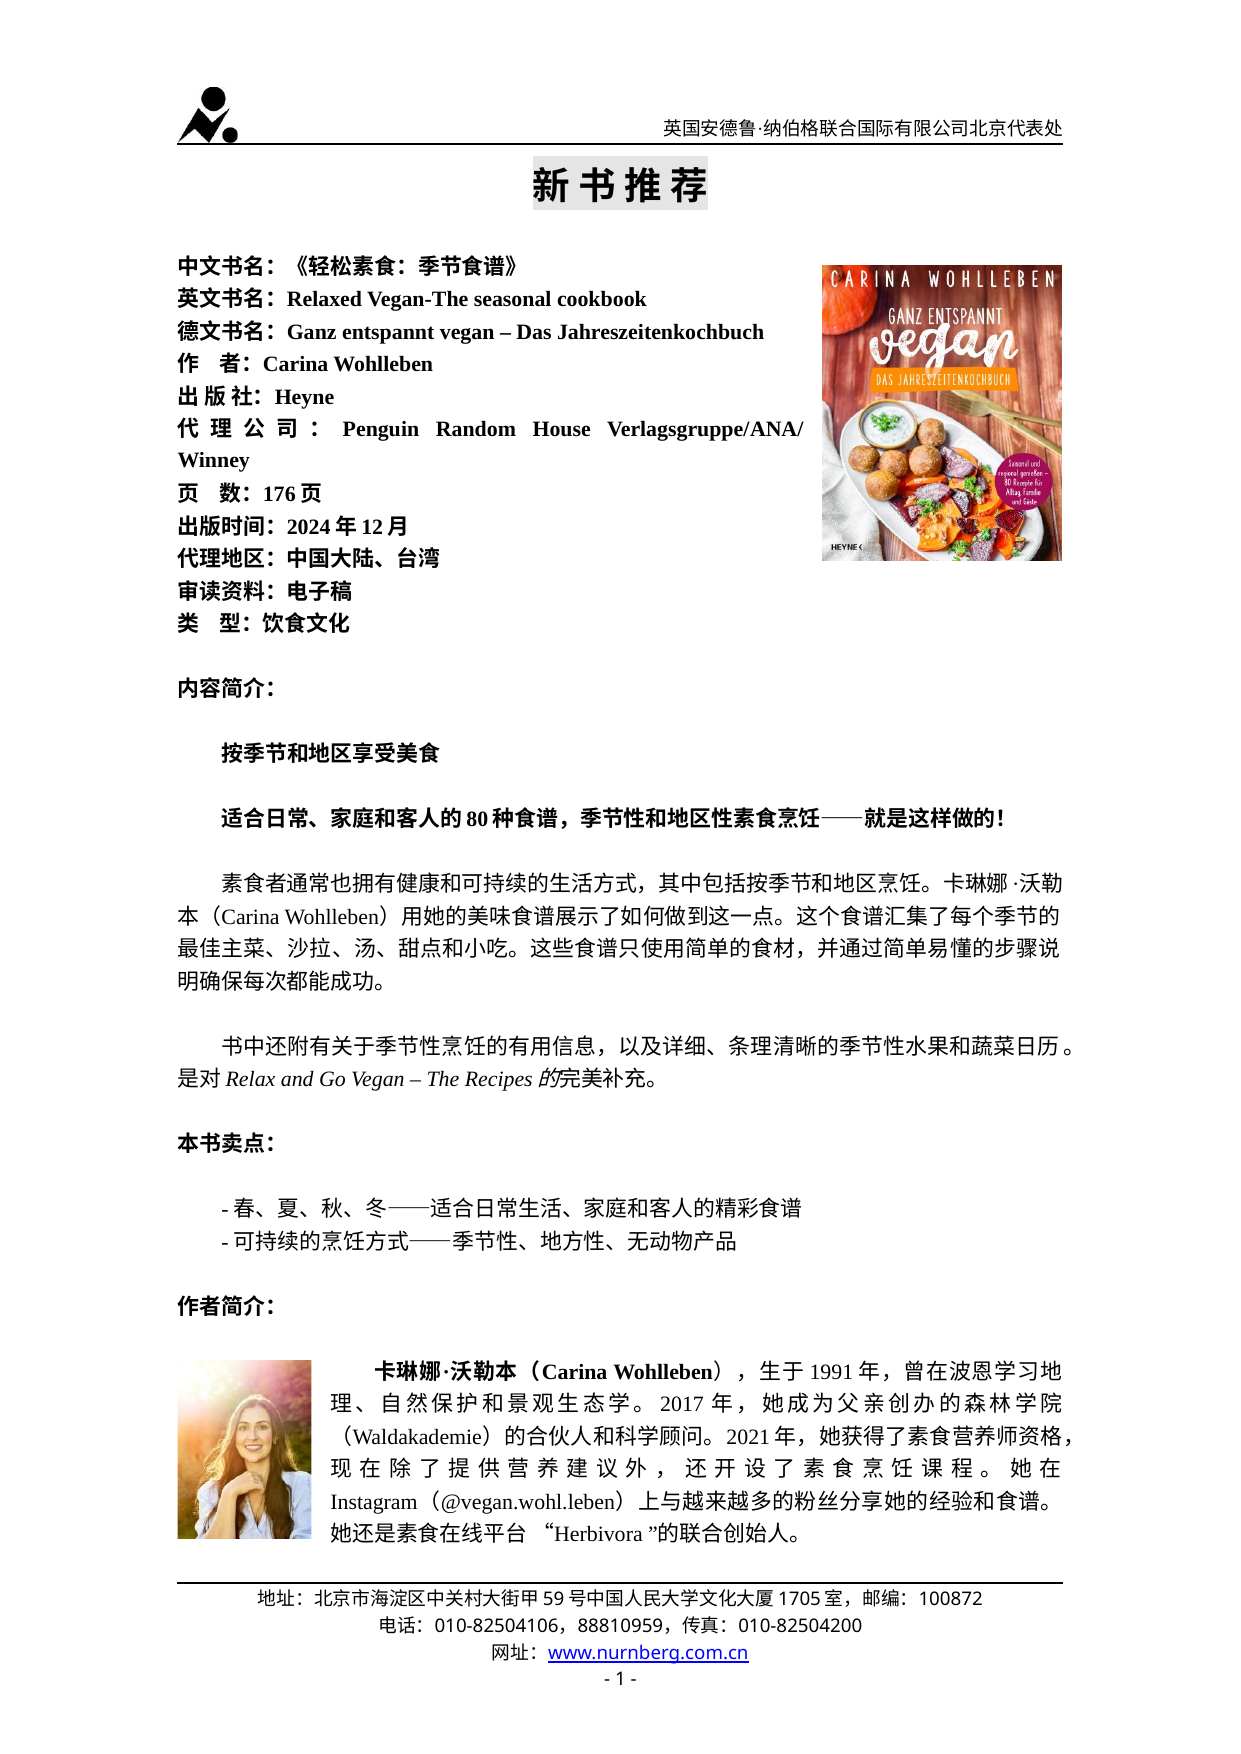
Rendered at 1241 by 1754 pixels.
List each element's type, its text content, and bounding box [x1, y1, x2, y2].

text 按季节和地区享受美食 [177, 736, 1063, 768]
text - 可持续的烹饪方式——季节性、地方性、无动物产品 [177, 1223, 1063, 1256]
text 作者简介： [177, 1288, 1063, 1321]
text 适合日常、家庭和客人的80种食谱，季节性和地区性素食烹饪——就是这样做的！ [177, 801, 1063, 833]
text 书中还附有关于季节性烹饪的有用信息，以及详细、条理清晰的季节性水果和蔬菜日历。是对Relax and Go Vegan – The Recipes的完美补充。 [177, 1028, 1063, 1093]
text 代理公司：Penguin Random House Verlagsgruppe/ANA/ Winney [177, 411, 822, 476]
text 英文书名：Relaxed Vegan-The seasonal cookbook [177, 281, 822, 313]
picture [822, 265, 1062, 561]
text 卡琳娜·沃勒本（Carina Wohlleben），生于1991年，曾在波恩学习地理、自然保护和景观生态学。2017年，她成为父亲创办的森林学院（Waldakademie）的合伙人和科学顾问。2021年，她获得了素食营养师资格，现在除了提供营养建议外，还开设了素食烹饪课程。她在Instagram（@vegan.wohl.leben）上与越来越多的粉丝分享她的经验和食谱。她还是素食在线平台 “Herbivora ”的联合创始人。 [177, 1353, 1063, 1548]
text 作 者：Carina Wohlleben [177, 346, 822, 378]
text 类 型：饮食文化 [177, 606, 1063, 638]
text 出版时间：2024年12月 [177, 508, 822, 541]
text 中文书名：《轻松素食：季节食谱》 [177, 248, 1063, 281]
text 内容简介： [177, 671, 1063, 703]
text 审读资料：电子稿 [177, 573, 1063, 606]
text 出 版 社：Heyne [177, 378, 822, 411]
picture [177, 1360, 312, 1539]
text 德文书名：Ganz entspannt vegan – Das Jahreszeitenkochbuch [177, 313, 822, 346]
picture [177, 87, 238, 143]
text - 春、夏、秋、冬——适合日常生活、家庭和客人的精彩食谱 [177, 1191, 1063, 1223]
text 本书卖点： [177, 1126, 1063, 1158]
text 新 书 推 荐 [177, 151, 1063, 216]
text 素食者通常也拥有健康和可持续的生活方式，其中包括按季节和地区烹饪。卡琳娜·沃勒本（Carina Wohlleben）用她的美味食谱展示了如何做到这一点。这个食谱汇集了每个季节的最佳主菜、沙拉、汤、甜点和小吃。这些食谱只使用简单的食材，并通过简单易懂的步骤说明确保每次都能成功。 [177, 866, 1063, 996]
text 页 数：176页 [177, 476, 822, 508]
text 代理地区：中国大陆、台湾 [177, 541, 1063, 573]
